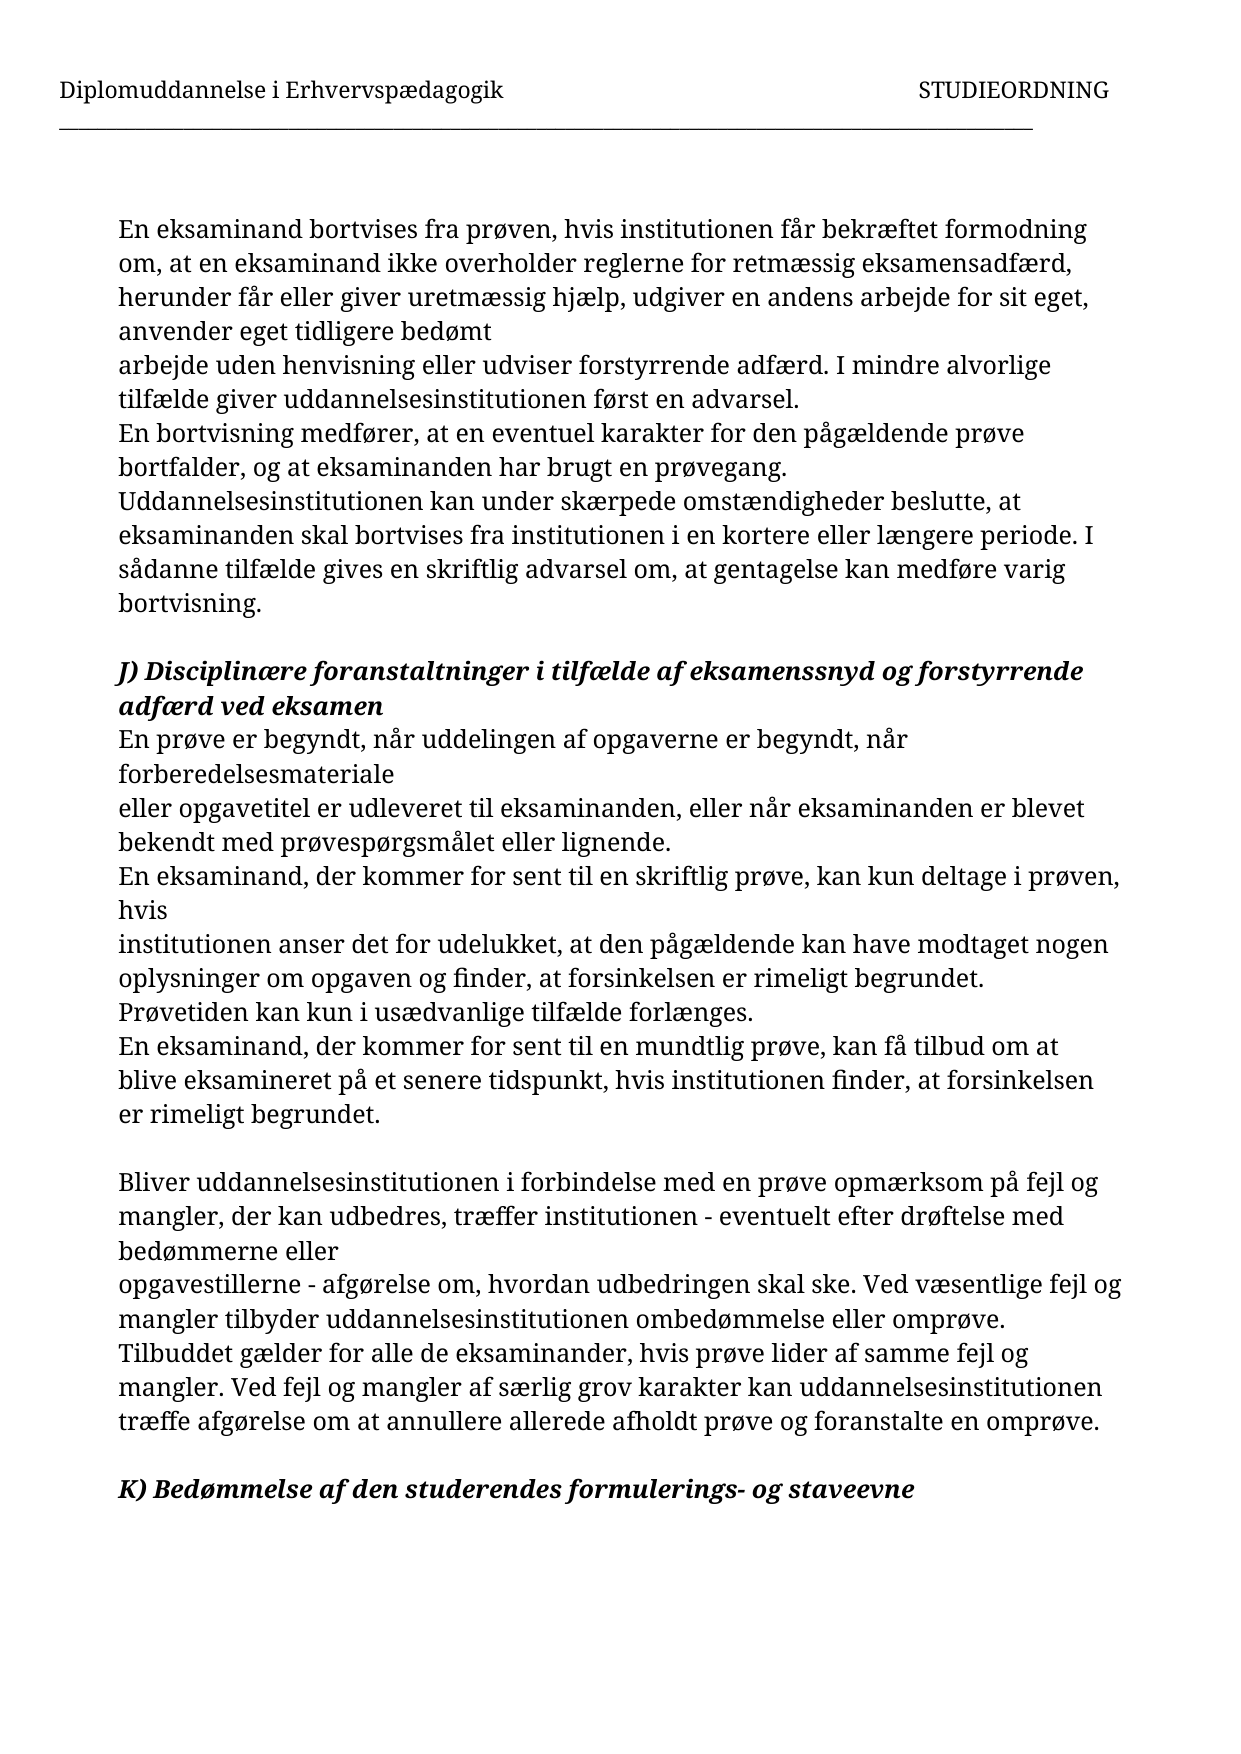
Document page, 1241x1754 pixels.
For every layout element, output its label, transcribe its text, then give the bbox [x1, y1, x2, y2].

text institutionen anser det for udelukket, at den pågældende kan have modtaget nogen oplysninger om opgaven og finder, at forsinkelsen er rimeligt begrundet. Prøvetiden kan kun i usædvanlige tilfælde forlænges. [118, 927, 1122, 1029]
text En eksaminand, der kommer for sent til en mundtlig prøve, kan få tilbud om at blive eksamineret på et senere tidspunkt, hvis institutionen finder, at forsinkelsen er rimeligt begrundet. [118, 1029, 1122, 1131]
text Uddannelsesinstitutionen kan under skærpede omstændigheder beslutte, at eksaminanden skal bortvises fra institutionen i en kortere eller længere periode. I sådanne tilfælde gives en skriftlig advarsel om, at gentagelse kan medføre varig bortvisning. [118, 484, 1122, 620]
text K) Bedømmelse af den studerendes formulerings- og staveevne [118, 1472, 1122, 1506]
text opgavestillerne - afgørelse om, hvordan udbedringen skal ske. Ved væsentlige fejl og mangler tilbyder uddannelsesinstitutionen ombedømmelse eller omprøve. Tilbuddet gælder for alle de eksaminander, hvis prøve lider af samme fejl og mangler. Ved fejl og mangler af særlig grov karakter kan uddannelsesinstitutionen træffe afgørelse om at annullere allerede afholdt prøve og foranstalte en omprøve. [118, 1267, 1122, 1437]
text En prøve er begyndt, når uddelingen af opgaverne er begyndt, når forberedelsesmateriale [118, 722, 1122, 790]
text En bortvisning medfører, at en eventuel karakter for den pågældende prøve bortfalder, og at eksaminanden har brugt en prøvegang. [118, 416, 1122, 484]
text J) Disciplinære foranstaltninger i tilfælde af eksamenssnyd og forstyrrende adfærd ved eksamen [118, 654, 1122, 722]
text Bliver uddannelsesinstitutionen i forbindelse med en prøve opmærksom på fejl og mangler, der kan udbedres, træffer institutionen - eventuelt efter drøftelse med bedømmerne eller [118, 1131, 1122, 1267]
text En eksaminand, der kommer for sent til en skriftlig prøve, kan kun deltage i prøven, hvis [118, 858, 1122, 927]
text eller opgavetitel er udleveret til eksaminanden, eller når eksaminanden er blevet bekendt med prøvespørgsmålet eller lignende. [118, 790, 1122, 858]
text En eksaminand bortvises fra prøven, hvis institutionen får bekræftet formodning om, at en eksaminand ikke overholder reglerne for retmæssig eksamensadfærd, herunder får eller giver uretmæssig hjælp, udgiver en andens arbejde for sit eget, anvender eget tidligere bedømt arbejde uden henvisning eller udviser forstyrrende adfærd. I mindre alvorlige tilfælde giver uddannelsesinstitutionen først en advarsel. [118, 177, 1122, 416]
